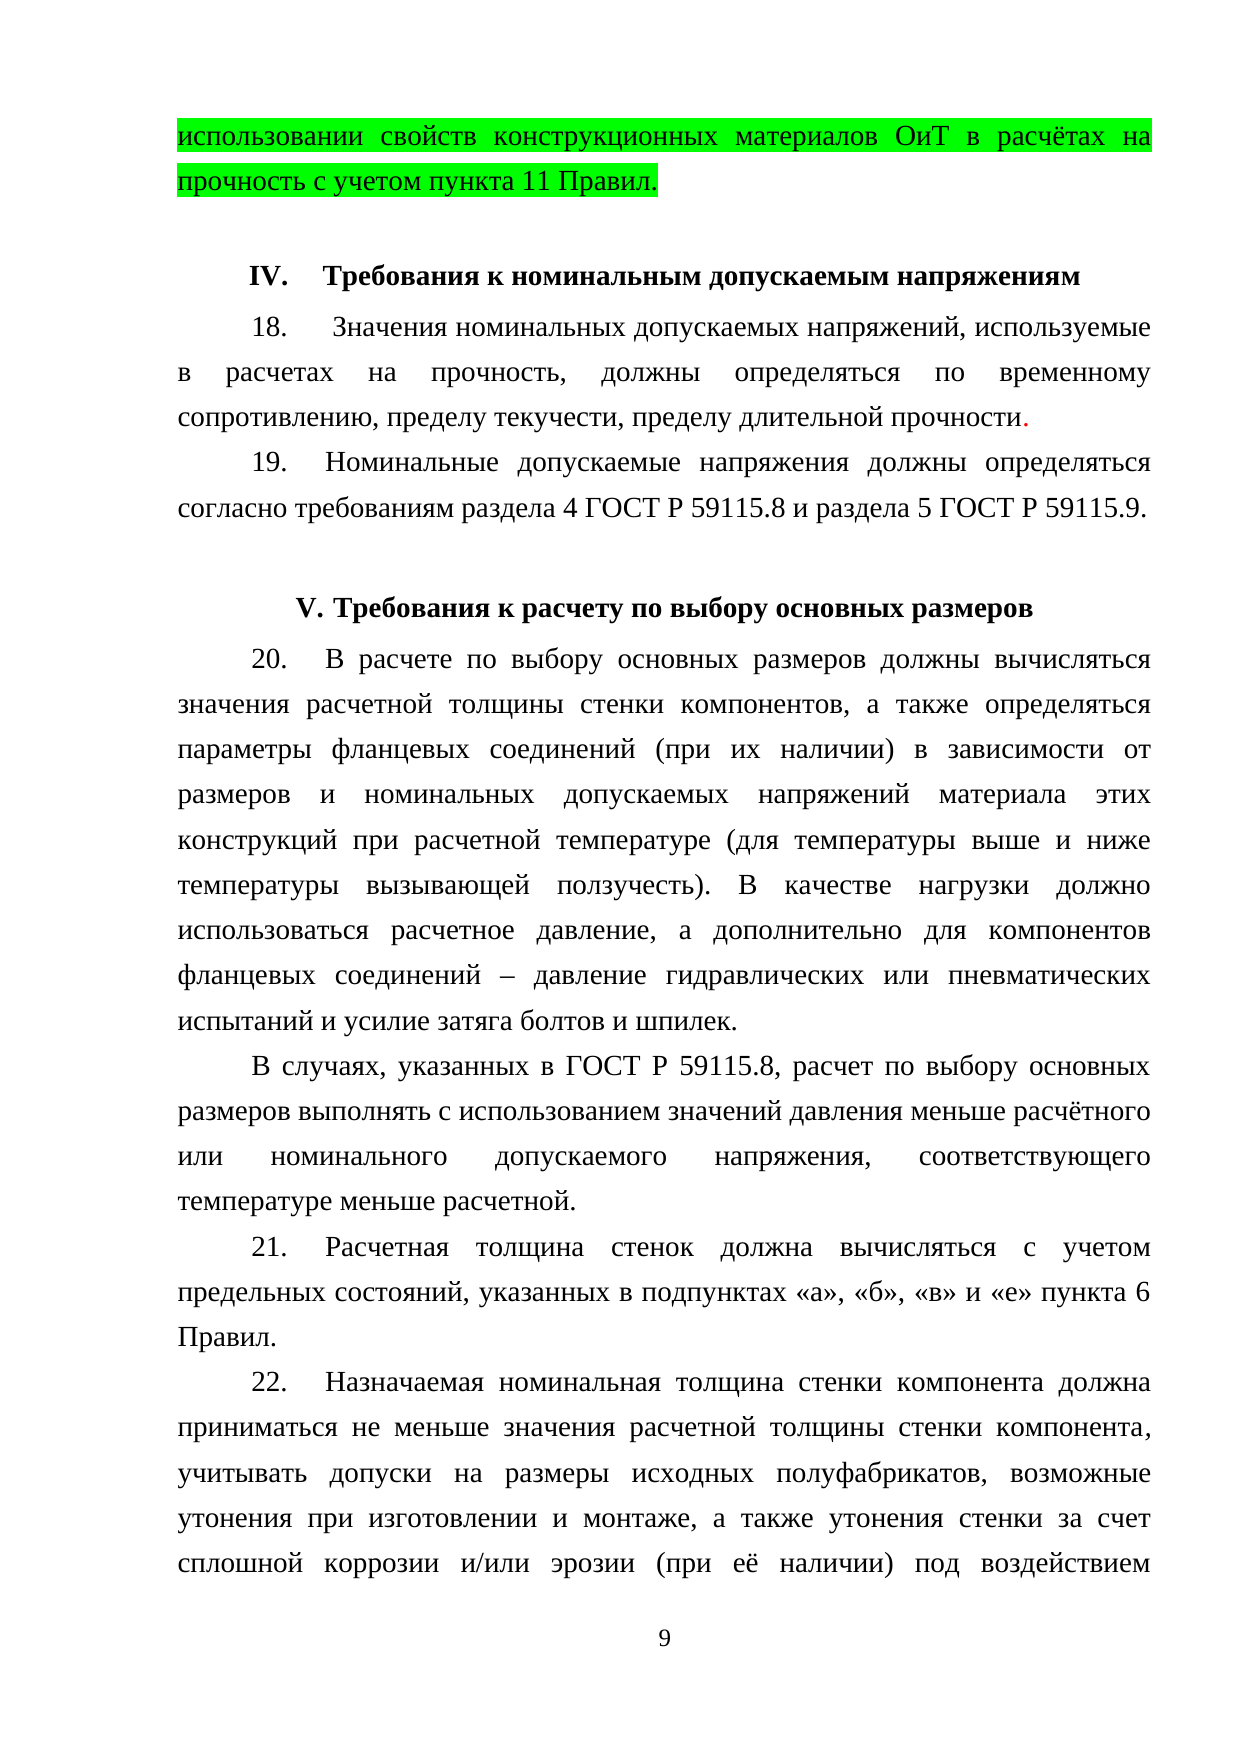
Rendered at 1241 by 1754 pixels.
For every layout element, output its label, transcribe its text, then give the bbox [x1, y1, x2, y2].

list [177, 152, 1152, 197]
list Значения номинальных допускаемых напряжений, используемые в расчетах на прочность, должны определяться по временному сопротивлению, пределу текучести, пределу длительной прочности. [177, 309, 1152, 433]
subtitle Требования к расчету по выбору основных размеров [177, 591, 1152, 624]
list В расчете по выбору основных размеров должны вычисляться значения расчетной толщины стенки компонентов, а также определяться параметры фланцевых соединений (при их наличии) в зависимости от размеров и номинальных допускаемых напряжений материала этих конструкций при расчетной температуре (для температуры выше и ниже температуры вызывающей ползучесть). В качестве нагрузки должно использоваться расчетное давление, а дополнительно для компонентов фланцевых соединений – давление гидравлических или пневматических испытаний и усилие затяга болтов и шпилек. [177, 641, 1152, 1036]
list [177, 1364, 1152, 1579]
subtitle Требования к номинальным допускаемым напряжениям [177, 258, 1152, 292]
text В случаях, указанных в ГОСТ Р 59115.8, расчет по выбору основных размеров выполнять с использованием значений давления меньше расчётного или номинального допускаемого напряжения, соответствующего температуре меньше расчетной. [177, 1048, 1152, 1217]
list Расчетная толщина стенок должна вычисляться с учетом предельных состояний, указанных в подпунктах «а», «б», «в» и «е» пункта 6 Правил. [177, 1229, 1152, 1353]
list Номинальные допускаемые напряжения должны определяться согласно требованиям раздела 4 ГОСТ Р 59115.8 и раздела 5 ГОСТ Р 59115.9. [177, 444, 1152, 523]
